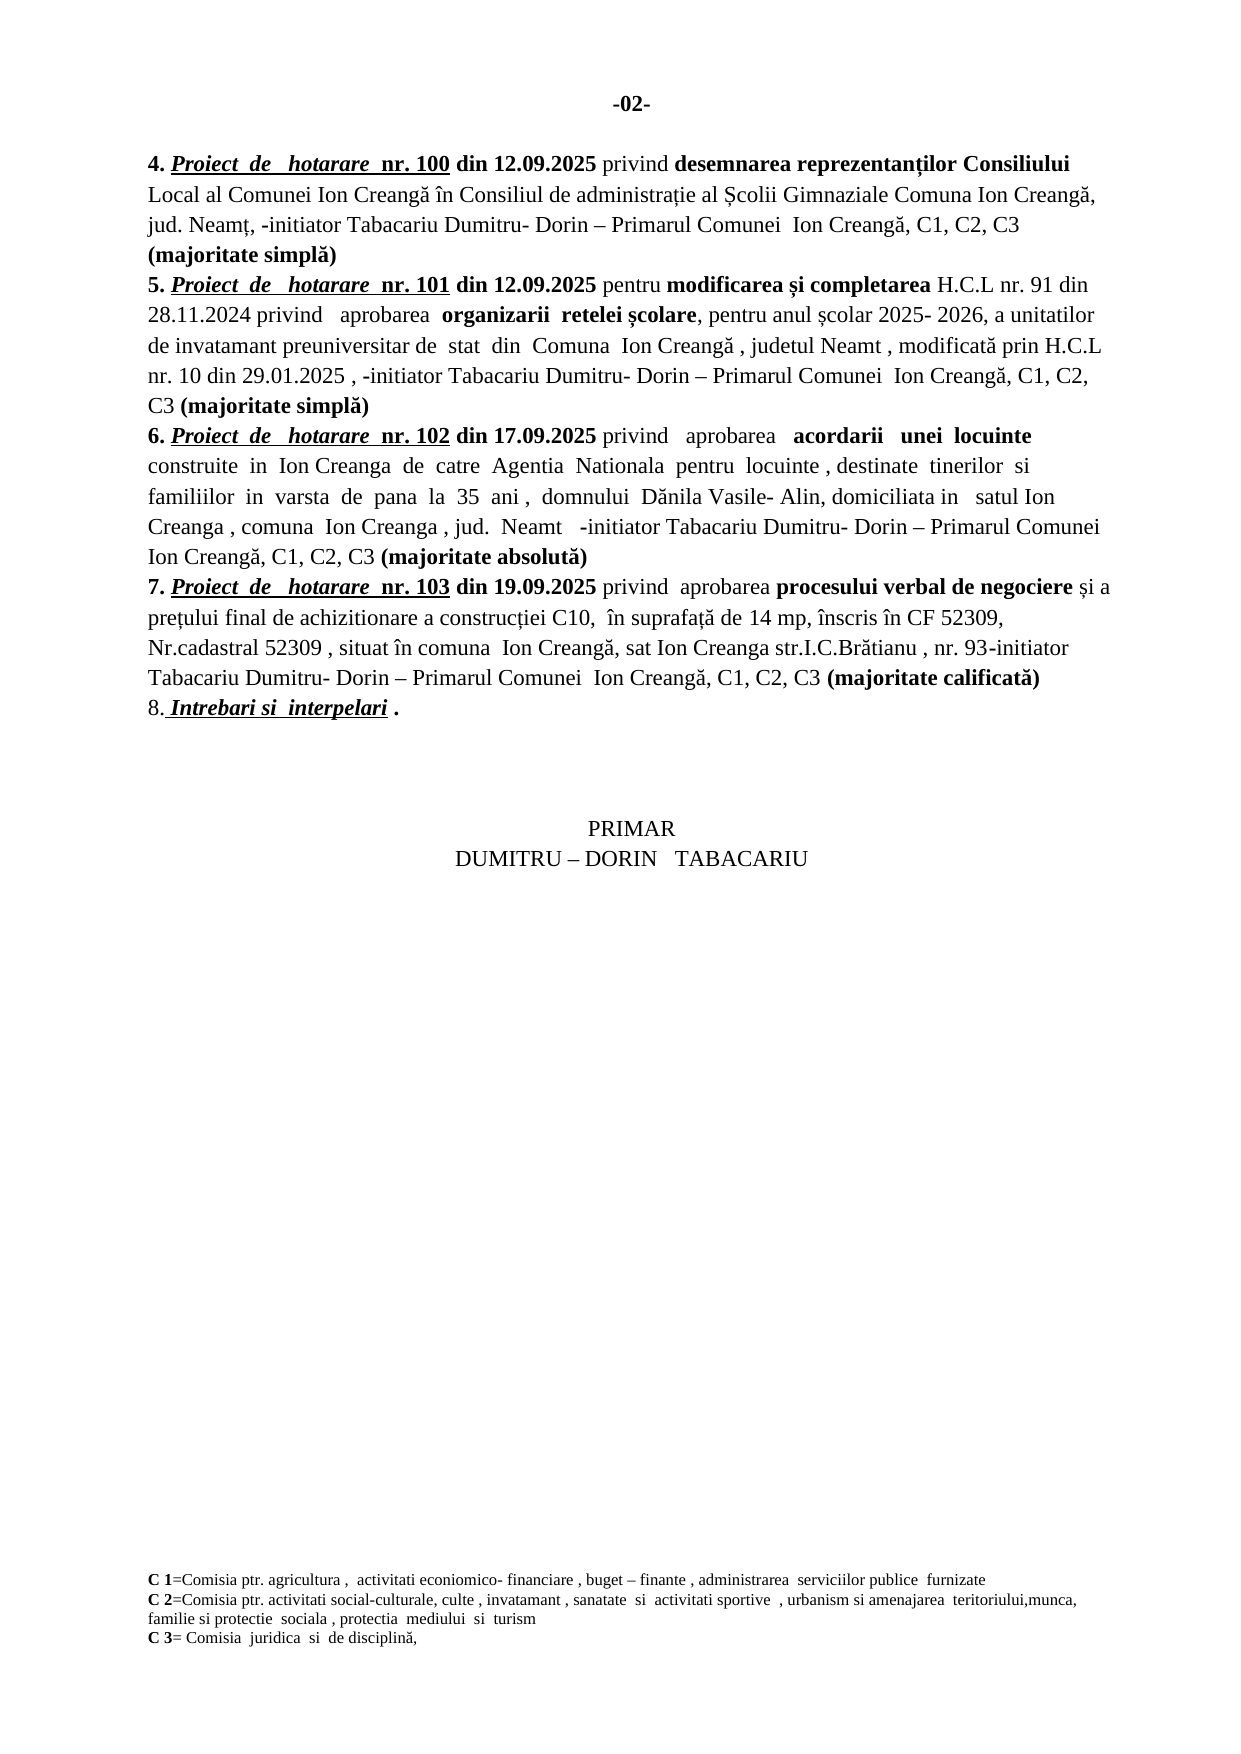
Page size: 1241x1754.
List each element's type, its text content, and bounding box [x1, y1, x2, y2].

text 7. Proiect de hotarare nr. 103 din 19.09.2025 privind aprobarea procesului verbal de negociere și a prețului final de achizitionare a construcției C10, în suprafață de 14 mp, înscris în CF 52309, Nr.cadastral 52309 , situat în comuna Ion Creangă, sat Ion Creanga str.I.C.Brătianu , nr. 93-initiator Tabacariu Dumitru- Dorin – Primarul Comunei Ion Creangă, C1, C2, C3 (majoritate calificată) [148, 573, 1116, 690]
text -02- [148, 90, 1116, 116]
text C 3= Comisia juridica si de disciplină, [148, 1628, 1116, 1647]
text PRIMAR [148, 815, 1116, 841]
text 6. Proiect de hotarare nr. 102 din 17.09.2025 privind aprobarea acordarii unei locuinte construite in Ion Creanga de catre Agentia Nationala pentru locuinte , destinate tinerilor si familiilor in varsta de pana la 35 ani , domnului Dănila Vasile- Alin, domiciliata in satul Ion Creanga , comuna Ion Creanga , jud. Neamt -initiator Tabacariu Dumitru- Dorin – Primarul Comunei Ion Creangă, C1, C2, C3 (majoritate absolută) [148, 422, 1116, 569]
text 8. Intrebari si interpelari . [148, 694, 1116, 721]
text C 1=Comisia ptr. agricultura , activitati econiomico- financiare , buget – finante , administrarea serviciilor publice furnizate [148, 1570, 1116, 1589]
text DUMITRU – DORIN TABACARIU [148, 845, 1116, 872]
text C 2=Comisia ptr. activitati social-culturale, culte , invatamant , sanatate si activitati sportive , urbanism si amenajarea teritoriului,munca, familie si protectie sociala , protectia mediului si turism [148, 1589, 1116, 1628]
text 4. Proiect de hotarare nr. 100 din 12.09.2025 privind desemnarea reprezentanților Consiliului Local al Comunei Ion Creangă în Consiliul de administrație al Școlii Gimnaziale Comuna Ion Creangă, jud. Neamț, -initiator Tabacariu Dumitru- Dorin – Primarul Comunei Ion Creangă, C1, C2, C3 (majoritate simplă) [148, 150, 1116, 267]
text 5. Proiect de hotarare nr. 101 din 12.09.2025 pentru modificarea și completarea H.C.L nr. 91 din 28.11.2024 privind aprobarea organizarii retelei școlare, pentru anul școlar 2025- 2026, a unitatilor de invatamant preuniversitar de stat din Comuna Ion Creangă , judetul Neamt , modificată prin H.C.L nr. 10 din 29.01.2025 , -initiator Tabacariu Dumitru- Dorin – Primarul Comunei Ion Creangă, C1, C2, C3 (majoritate simplă) [148, 271, 1116, 418]
